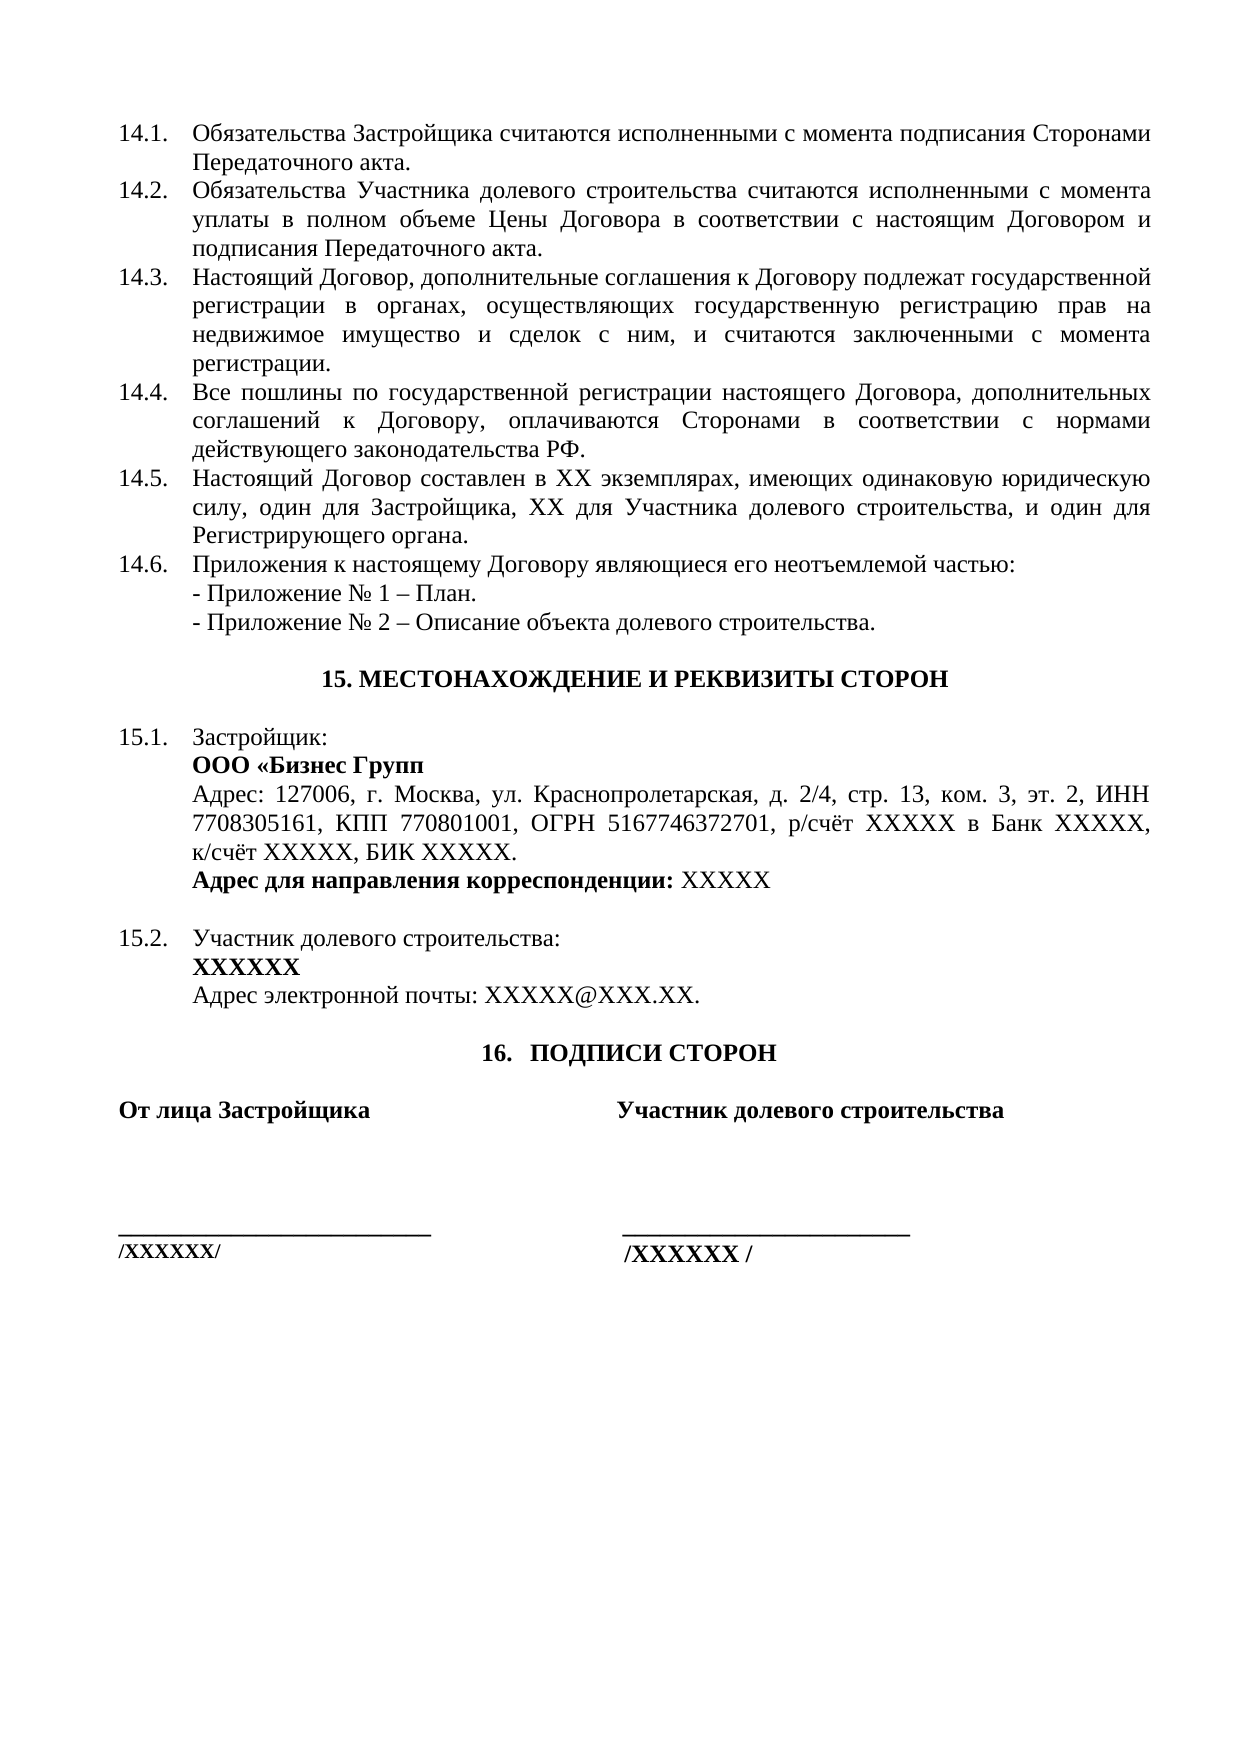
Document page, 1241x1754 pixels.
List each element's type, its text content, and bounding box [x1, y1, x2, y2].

list МЕСТОНАХОЖДЕНИЕ И РЕКВИЗИТЫ СТОРОН [118, 664, 1152, 693]
list Все пошлины по государственной регистрации настоящего Договора, дополнительных соглашений к Договору, оплачиваются Сторонами в соответствии с нормами действующего законодательства РФ. [118, 377, 1152, 463]
list ООО «Бизнес Групп [168, 751, 1152, 779]
text - Приложение № 1 – План. [192, 578, 1152, 607]
list Участник долевого строительства: [118, 923, 1152, 952]
list Адрес для направления корреспонденции: ХХХХХ [168, 866, 1152, 894]
text Адрес электронной почты: ХХХХХ@ХХХ.ХХ. [192, 981, 1152, 1009]
list Приложения к настоящему Договору являющиеся его неотъемлемой частью: [118, 549, 1152, 578]
list Настоящий Договор, дополнительные соглашения к Договору подлежат государственной регистрации в органах, осуществляющих государственную регистрацию прав на недвижимое имущество и сделок с ним, и считаются заключенными с момента регистрации. [118, 262, 1152, 377]
list Обязательства Участника долевого строительства считаются исполненными с момента уплаты в полном объеме Цены Договора в соответствии с настоящим Договором и подписания Передаточного акта. [118, 176, 1152, 262]
list Настоящий Договор составлен в ХХ экземплярах, имеющих одинаковую юридическую силу, один для Застройщика, ХХ для Участника долевого строительства, и один для Регистрирующего органа. [118, 463, 1152, 549]
text ХХХХХХ [192, 952, 1181, 981]
table_header ПОДПИСИ СТОРОН [118, 1038, 1151, 1318]
list Обязательства Застройщика считаются исполненными с момента подписания Сторонами Передаточного акта. [118, 118, 1152, 176]
text Адрес: 127006, г. Москва, ул. Краснопролетарская, д. 2/4, стр. 13, ком. 3, эт. 2, ИНН 7708305161, КПП 770801001, ОГРН 5167746372701, р/счёт ХХХХХ в Банк ХХХХХ, к/счёт ХХХХХ, БИК ХХХХХ. [192, 779, 1152, 866]
text - Приложение № 2 – Описание объекта долевого строительства. [192, 607, 1152, 636]
list Застройщик: [118, 722, 1152, 751]
